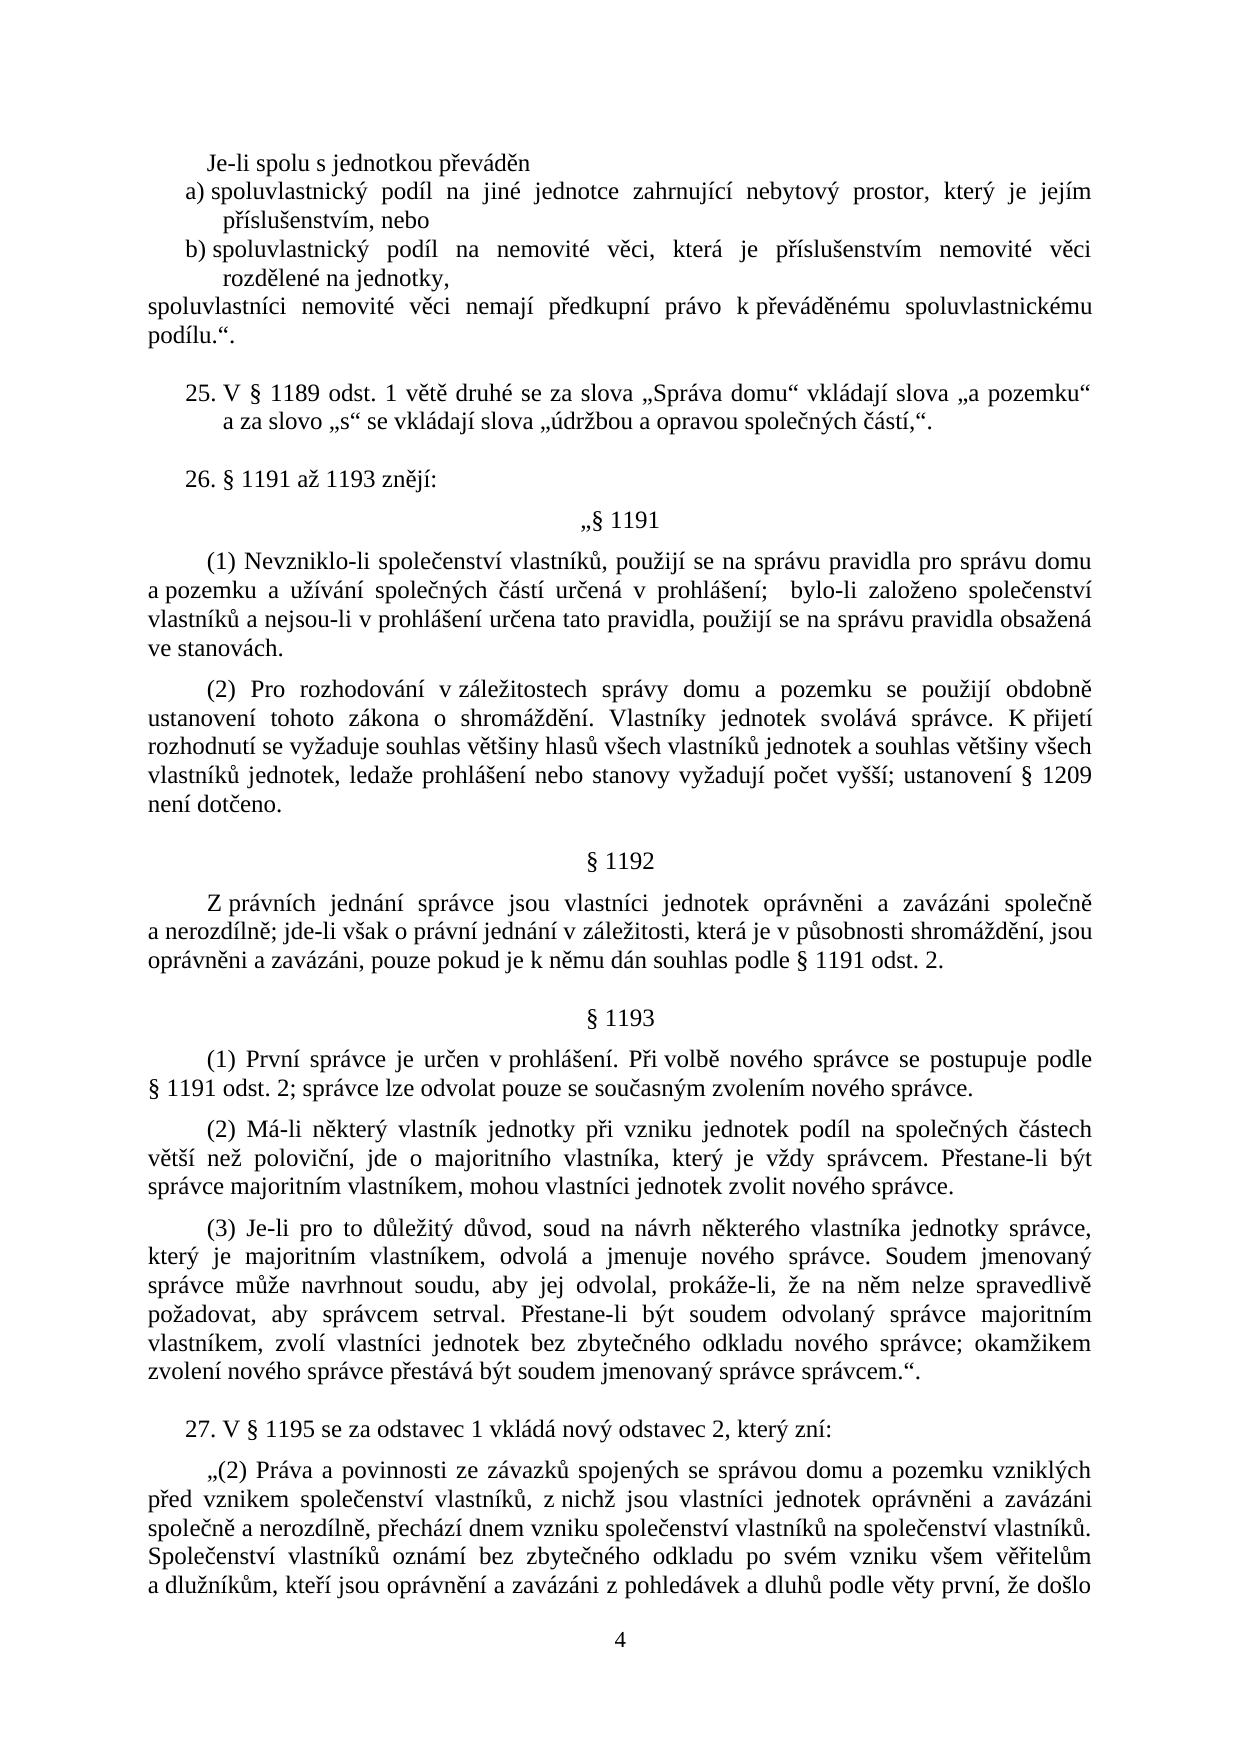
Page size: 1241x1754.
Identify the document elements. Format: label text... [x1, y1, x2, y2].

text (1) První správce je určen v prohlášení. Při volbě nového správce se postupuje podle § 1191 odst. 2; správce lze odvolat pouze se současným zvolením nového správce. [148, 1044, 1093, 1101]
list spoluvlastníci nemovité věci nemají předkupní právo k převáděnému spoluvlastnickému podílu.“. [148, 291, 1093, 349]
text „§ 1191 [148, 505, 1093, 534]
text § 1193 [148, 1003, 1093, 1031]
text Z právních jednání správce jsou vlastníci jednotek oprávněni a zavázáni společně a nerozdílně; jde-li však o právní jednání v záležitosti, která je v působnosti shromáždění, jsou oprávněni a zavázáni, pouze pokud je k němu dán souhlas podle § 1191 odst. 2. [148, 888, 1093, 974]
list spoluvlastnický podíl na jiné jednotce zahrnující nebytový prostor, který je jejím příslušenstvím, nebo [185, 176, 1093, 234]
text (1) Nevzniklo-li společenství vlastníků, použijí se na správu pravidla pro správu domu a pozemku a užívání společných částí určená v prohlášení; bylo-li založeno společenství vlastníků a nejsou-li v prohlášení určena tato pravidla, použijí se na správu pravidla obsažená ve stanovách. [148, 546, 1093, 661]
text (3) Je-li pro to důležitý důvod, soud na návrh některého vlastníka jednotky správce, který je majoritním vlastníkem, odvolá a jmenuje nového správce. Soudem jmenovaný správce může navrhnout soudu, aby jej odvolal, prokáže-li, že na něm nelze spravedlivě požadovat, aby správcem setrval. Přestane-li být soudem odvolaný správce majoritním vlastníkem, zvolí vlastníci jednotek bez zbytečného odkladu nového správce; okamžikem zvolení nového správce přestává být soudem jmenovaný správce správcem.“. [148, 1213, 1093, 1385]
text (2) Pro rozhodování v záležitostech správy domu a pozemku se použijí obdobně ustanovení tohoto zákona o shromáždění. Vlastníky jednotek svolává správce. K přijetí rozhodnutí se vyžaduje souhlas většiny hlasů všech vlastníků jednotek a souhlas většiny všech vlastníků jednotek, ledaže prohlášení nebo stanovy vyžadují počet vyšší; ustanovení § 1209 není dotčeno. [148, 674, 1093, 818]
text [148, 1455, 1093, 1599]
text Je-li spolu s jednotkou převáděn [148, 148, 1093, 176]
list V § 1189 odst. 1 větě druhé se za slova „Správa domu“ vkládají slova „a pozemku“ a za slovo „s“ se vkládají slova „údržbou a opravou společných částí,“. [185, 378, 1093, 435]
text (2) Má-li některý vlastník jednotky při vzniku jednotek podíl na společných částech větší než poloviční, jde o majoritního vlastníka, který je vždy správcem. Přestane-li být správce majoritním vlastníkem, mohou vlastníci jednotek zvolit nového správce. [148, 1114, 1093, 1200]
list spoluvlastnický podíl na nemovité věci, která je příslušenstvím nemovité věci rozdělené na jednotky, [185, 234, 1093, 291]
list V § 1195 se za odstavec 1 vkládá nový odstavec 2, který zní: [185, 1414, 1093, 1443]
text § 1192 [148, 846, 1093, 875]
list § 1191 až 1193 znějí: [185, 464, 1093, 493]
